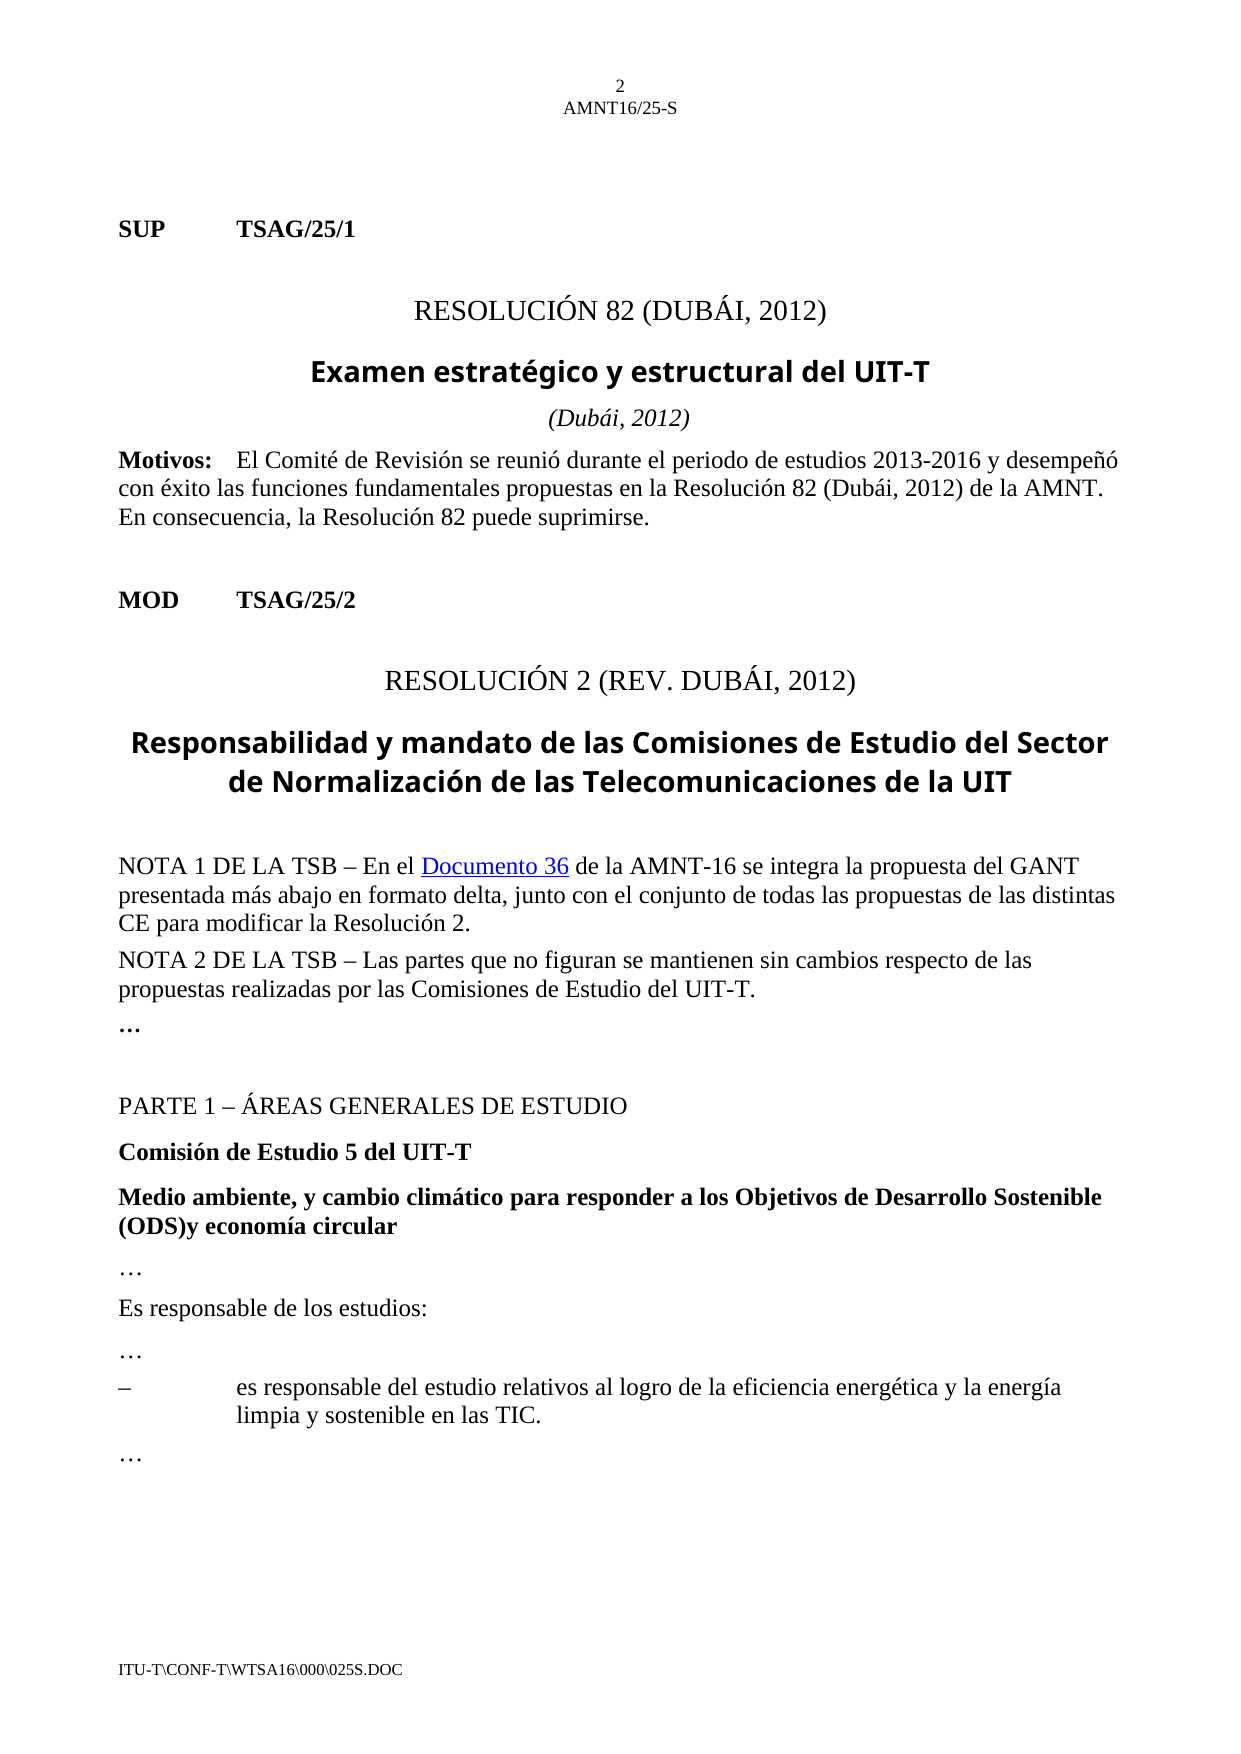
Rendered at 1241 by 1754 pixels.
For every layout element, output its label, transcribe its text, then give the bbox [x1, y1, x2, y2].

title Responsabilidad y mandato de las Comisiones de Estudio del Sector de Normalización de las Telecomunicaciones de la UIT [118, 722, 1122, 801]
subtitle Medio ambiente cambio climático [118, 1182, 1122, 1240]
text SUP TSAG/25/1 [118, 214, 1122, 243]
text PARTE 1 – ÁREAS GENERALES DE ESTUDIO [118, 1091, 1122, 1120]
text … [118, 1252, 1122, 1281]
text Es responsable de los estudios: [118, 1293, 1122, 1322]
text NOTA 1 DE LA TSB – En el Documento 36 de la AMNT-16 se integra la propuesta del GANT presentada más abajo en formato delta, junto con el conjunto de todas las propuestas de las distintas CE para modificar la Resolución 2. [118, 851, 1122, 937]
text … [118, 1335, 1122, 1363]
title Examen estratégico y estructural del UIT-T [118, 351, 1122, 391]
text … [118, 1011, 1122, 1038]
text NOTA 2 DE LA TSB – Las partes que no figuran se mantienen sin cambios respecto de las propuestas realizadas por las Comisiones de Estudio del UIT-T. [118, 946, 1122, 1003]
text … [118, 1438, 1122, 1466]
text . [118, 1372, 1122, 1429]
text RESOLUCIÓN 82 (Dubái, 2012) [118, 293, 1122, 326]
subtitle Comisión de Estudio 5 del UIT-T [118, 1137, 1122, 1166]
text (Dubái, 2012) [118, 403, 1122, 432]
text Motivos: El Comité de Revisión se reunió durante el periodo de estudios 2013-2016 y desempeñó con éxito las funciones fundamentales propuestas en la Resolución 82 (Dubái, 2012) de la AMNT. En consecuencia, la Resolución 82 puede suprimirse. [118, 445, 1122, 531]
text RESOLUCIÓN 2 (Rev. Dubái, 2012) [118, 663, 1122, 697]
text MOD TSAG/25/2 [118, 585, 1122, 613]
